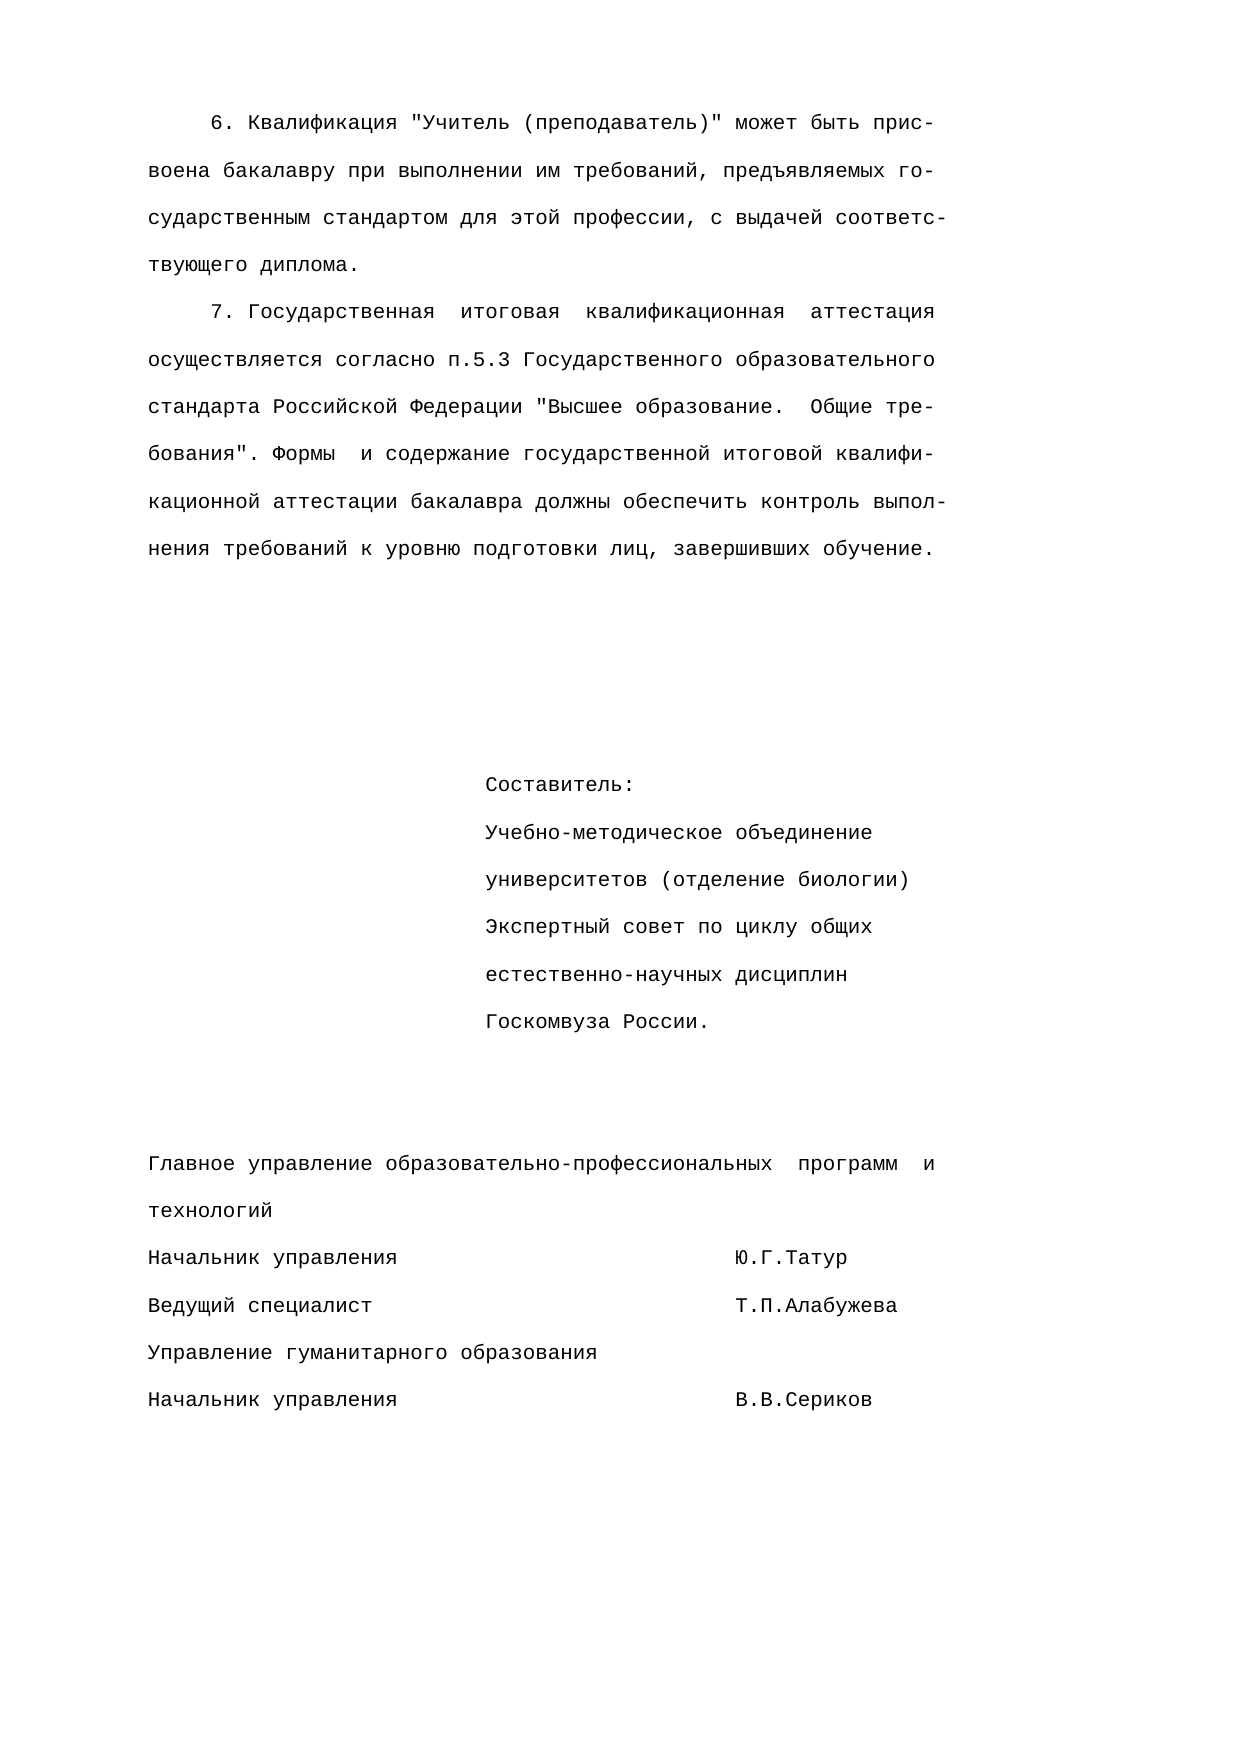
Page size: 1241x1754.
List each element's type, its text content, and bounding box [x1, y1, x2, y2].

text естественно-научных дисциплин [148, 963, 1152, 987]
text Управление гуманитарного образования [148, 1342, 1152, 1366]
text кационной аттестации бакалавра должны обеспечить контроль выпол- [148, 491, 1152, 514]
text технологий [148, 1200, 1152, 1224]
text Составитель: [148, 774, 1152, 798]
text твующего диплома. [148, 254, 1152, 278]
text Учебно-методическое объединение [148, 822, 1152, 845]
text нения требований к уровню подготовки лиц, завершивших обучение. [148, 538, 1152, 562]
text стандарта Российской Федерации "Высшее образование. Общие тре- [148, 396, 1152, 420]
text Начальник управления В.В.Сериков [148, 1389, 1152, 1413]
text Ведущий специалист Т.П.Алабужева [148, 1294, 1152, 1318]
text Главное управление образовательно-профессиональных программ и [148, 1153, 1152, 1176]
text Начальник управления Ю.Г.Татур [148, 1247, 1152, 1271]
text университетов (отделение биологии) [148, 869, 1152, 893]
text Экспертный совет по циклу общих [148, 916, 1152, 940]
text осуществляется согласно п.5.3 Государственного образовательного [148, 349, 1152, 372]
text 7. Государственная итоговая квалификационная аттестация [148, 301, 1152, 325]
text Госкомвуза России. [148, 1011, 1152, 1034]
text сударственным стандартом для этой профессии, с выдачей соответс- [148, 207, 1152, 231]
text воена бакалавру при выполнении им требований, предъявляемых го- [148, 159, 1152, 183]
text бования". Формы и содержание государственной итоговой квалифи- [148, 443, 1152, 467]
text 6. Квалификация "Учитель (преподаватель)" может быть прис- [148, 112, 1152, 136]
